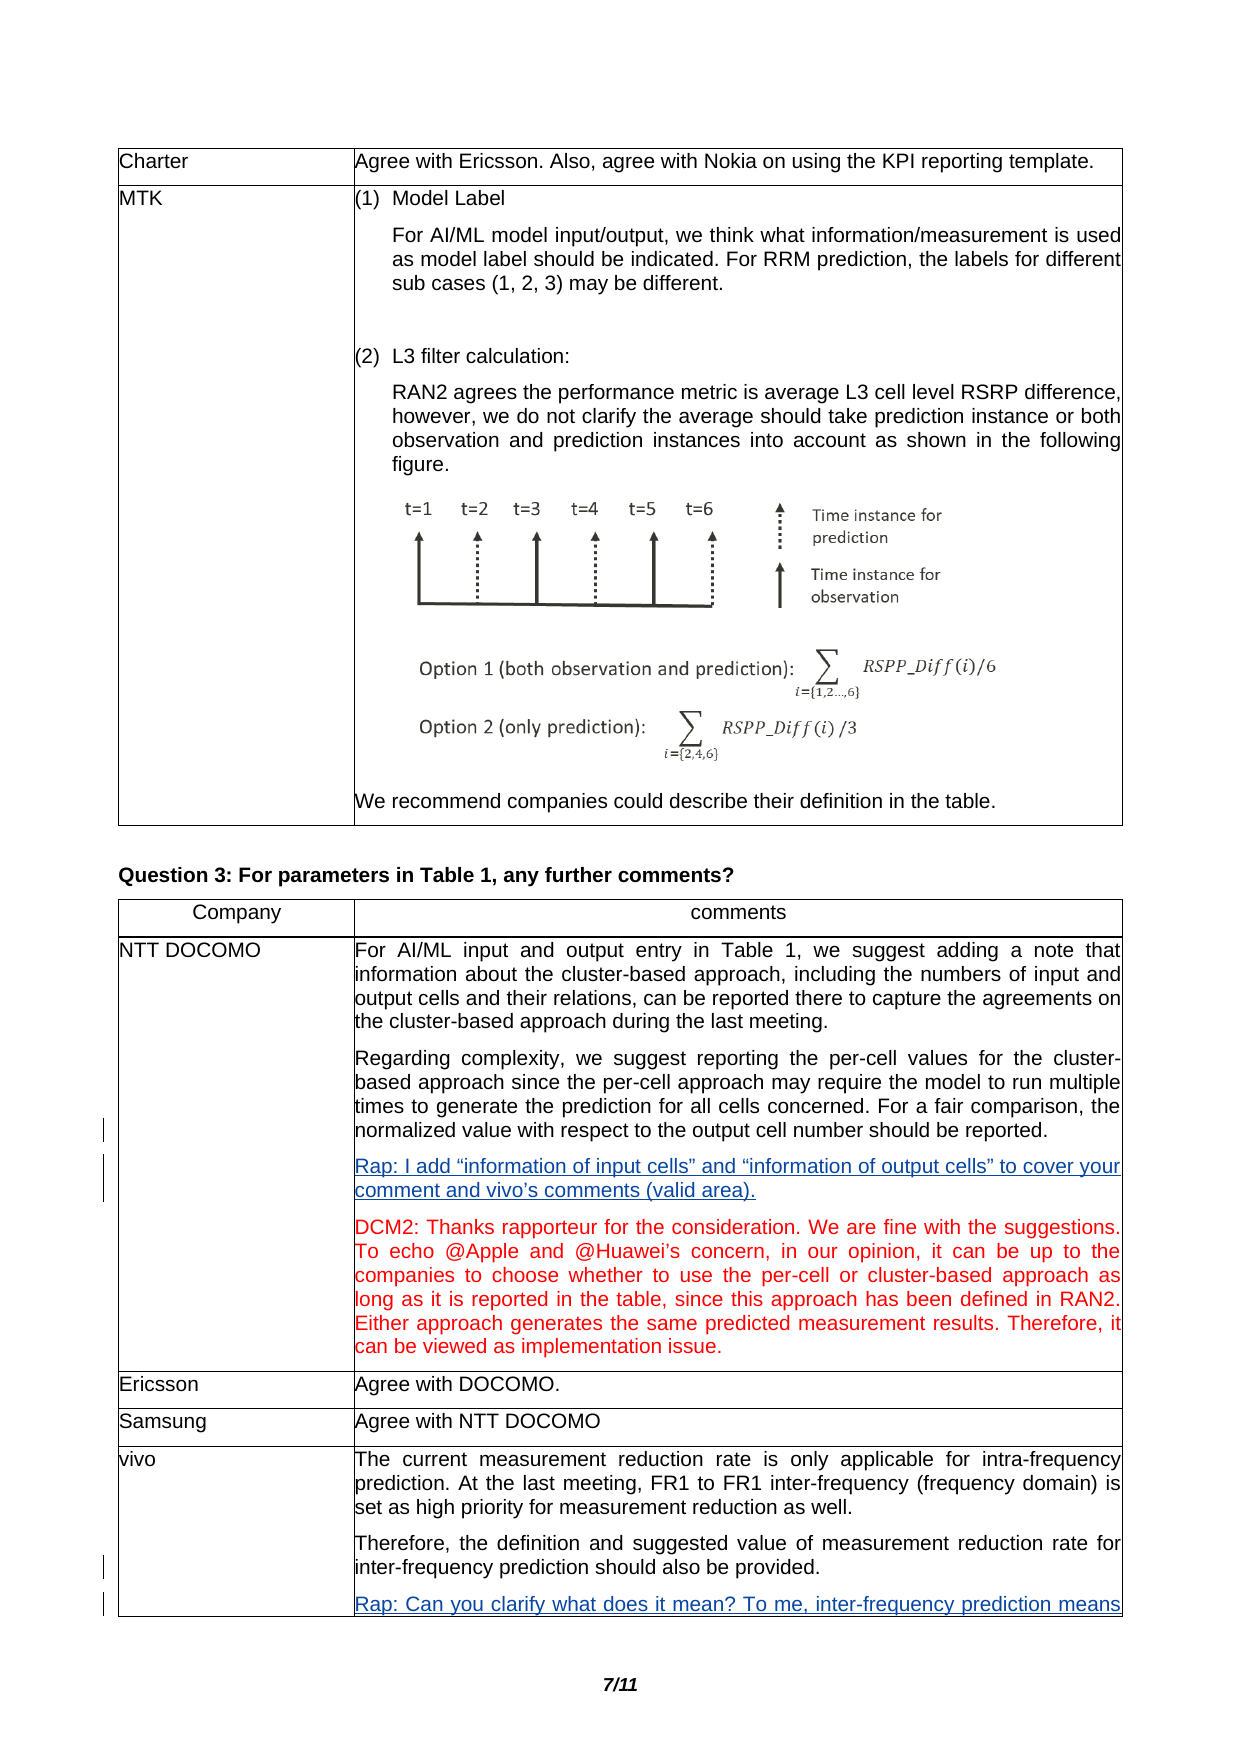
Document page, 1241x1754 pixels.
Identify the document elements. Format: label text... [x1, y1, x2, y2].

table_header comments [355, 900, 1122, 936]
table_cell Agree with DOCOMO. [355, 1372, 1122, 1408]
table_cell vivo [119, 1447, 354, 1616]
table_cell MTK [119, 186, 354, 825]
table_cell Model Label For AI/ML model input/output, we think what information/measurement is used as model label should be indicated. For RRM prediction, the labels for different sub cases (1, 2, 3) may be different. L3 filter calculation: RAN2 agrees the performance metric is average L3 cell level RSRP difference, however, we do not clarify the average should take prediction instance or both observation and prediction instances into account as shown in the following figure. We recommend companies could describe their definition in the table. [355, 186, 1122, 825]
table_cell Agree with NTT DOCOMO [355, 1409, 1122, 1446]
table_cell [355, 1447, 1122, 1613]
picture [391, 488, 1025, 776]
table_header Company [119, 900, 354, 936]
table_cell Samsung [119, 1409, 354, 1446]
text Question 3: For parameters in Table 1, any further comments? [118, 862, 1122, 886]
table_cell For AI/ML input and output entry in Table 1, we suggest adding a note that information about the cluster-based approach, including the numbers of input and output cells and their relations, can be reported there to capture the agreements on the cluster-based approach during the last meeting. Regarding complexity, we suggest reporting the per-cell values for the cluster-based approach since the per-cell approach may require the model to run multiple times to generate the prediction for all cells concerned. For a fair comparison, the normalized value with respect to the output cell number should be reported. DCM2: Thanks rapporteur for the consideration. We are fine with the suggestions. To echo @Apple and @Huawei’s concern, in our opinion, it can be up to the companies to choose whether to use the per-cell or cluster-based approach as long as it is reported in the table, since this approach has been defined in RAN2. Either approach generates the same predicted measurement results. Therefore, it can be viewed as implementation issue. [355, 938, 1122, 1371]
table_cell Ericsson [119, 1372, 354, 1408]
table_cell Agree with Ericsson. Also, agree with Nokia on using the KPI reporting template. [355, 149, 1122, 185]
table_cell Charter [119, 149, 354, 185]
table_cell NTT DOCOMO [119, 938, 354, 1371]
